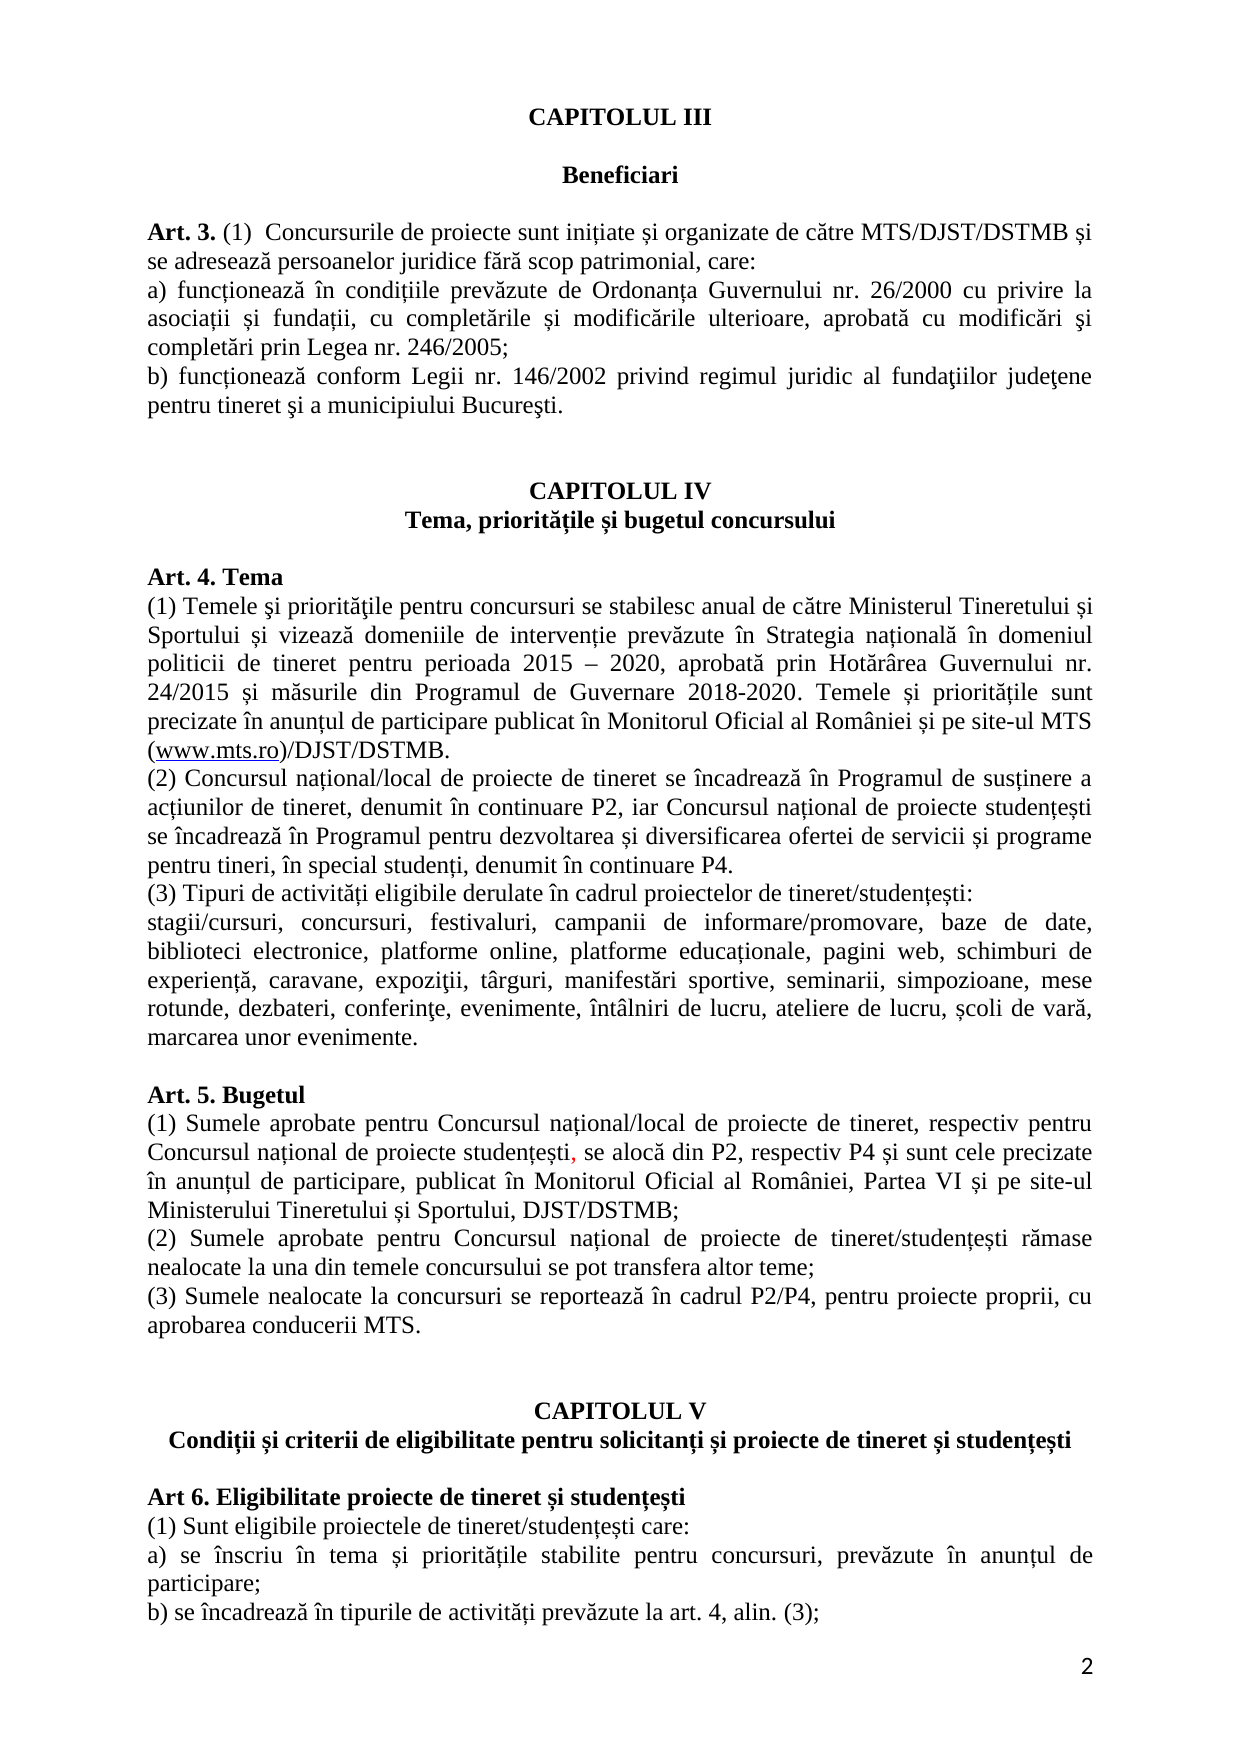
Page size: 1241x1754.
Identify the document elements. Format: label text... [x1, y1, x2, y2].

text Art. 5. Bugetul [147, 1080, 1093, 1108]
subtitle (2) Sumele aprobate pentru Concursul național de proiecte de tineret/studențești rămase nealocate la una din temele concursului se pot transfera altor teme; [147, 1223, 1093, 1281]
text (1) Sunt eligibile proiectele de tineret/studențești care: [147, 1511, 1093, 1540]
text a) funcționează în condițiile prevăzute de Ordonanța Guvernului nr. 26/2000 cu privire la asociații și fundații, cu completările și modificările ulterioare, aprobată cu modificări şi completări prin Legea nr. 246/2005; [147, 275, 1093, 361]
text Art. 4. Tema [147, 562, 1093, 591]
text CAPITOLUL IV [147, 476, 1093, 505]
subtitle (3) Sumele nealocate la concursuri se reportează în cadrul P2/P4, pentru proiecte proprii, cu aprobarea conducerii MTS. [147, 1281, 1093, 1338]
text b) se încadrează în tipurile de activități prevăzute la art. 4, alin. (3); [147, 1597, 1093, 1626]
text Tema, prioritățile și bugetul concursului [147, 505, 1093, 533]
text Art 6. Eligibilitate proiecte de tineret și studențești [147, 1482, 1093, 1511]
subtitle (3) Tipuri de activități eligibile derulate în cadrul proiectelor de tineret/studențești: [147, 878, 1093, 907]
text a) se înscriu în tema și prioritățile stabilite pentru concursuri, prevăzute în anunțul de participare; [147, 1540, 1093, 1597]
text Condiții și criterii de eligibilitate pentru solicitanți și proiecte de tineret și studențești [147, 1425, 1093, 1453]
text stagii/cursuri, concursuri, festivaluri, campanii de informare/promovare, baze de date, biblioteci electronice, platforme online, platforme educaționale, pagini web, schimburi de experiență, caravane, expoziţii, târguri, manifestări sportive, seminarii, simpozioane, mese rotunde, dezbateri, conferinţe, evenimente, întâlniri de lucru, ateliere de lucru, școli de vară, marcarea unor evenimente. [147, 907, 1093, 1051]
text CAPITOLUL III [147, 102, 1093, 131]
text (1) Sumele aprobate pentru Concursul național/local de proiecte de tineret, respectiv pentru Concursul național de proiecte studențești, se alocă din P2, respectiv P4 și sunt cele precizate în anunțul de participare, publicat în Monitorul Oficial al României, Partea VI și pe site-ul Ministerului Tineretului și Sportului, DJST/DSTMB; [147, 1108, 1093, 1223]
text CAPITOLUL V [147, 1396, 1093, 1425]
subtitle (2) Concursul național/local de proiecte de tineret se încadrează în Programul de susținere a acțiunilor de tineret, denumit în continuare P2, iar Concursul național de proiecte studențești se încadrează în Programul pentru dezvoltarea și diversificarea ofertei de servicii și programe pentru tineri, în special studenți, denumit în continuare P4. [147, 763, 1093, 878]
text Beneficiari [147, 160, 1093, 188]
text b) funcționează conform Legii nr. 146/2002 privind regimul juridic al fundaţiilor judeţene pentru tineret şi a municipiului Bucureşti. [147, 361, 1093, 418]
text Art. 3. (1) Concursurile de proiecte sunt inițiate și organizate de către MTS/DJST/DSTMB și se adresează persoanelor juridice fără scop patrimonial, care: [147, 217, 1093, 275]
text (1) Temele şi priorităţile pentru concursuri se stabilesc anual de către Ministerul Tineretului și Sportului și vizează domeniile de intervenție prevăzute în Strategia națională în domeniul politicii de tineret pentru perioada 2015 – 2020, aprobată prin Hotărârea Guvernului nr. 24/2015 și măsurile din Programul de Guvernare 2018-2020. Temele și prioritățile sunt precizate în anunțul de participare publicat în Monitorul Oficial al României și pe site-ul MTS (www.mts.ro)/DJST/DSTMB. [147, 591, 1093, 763]
